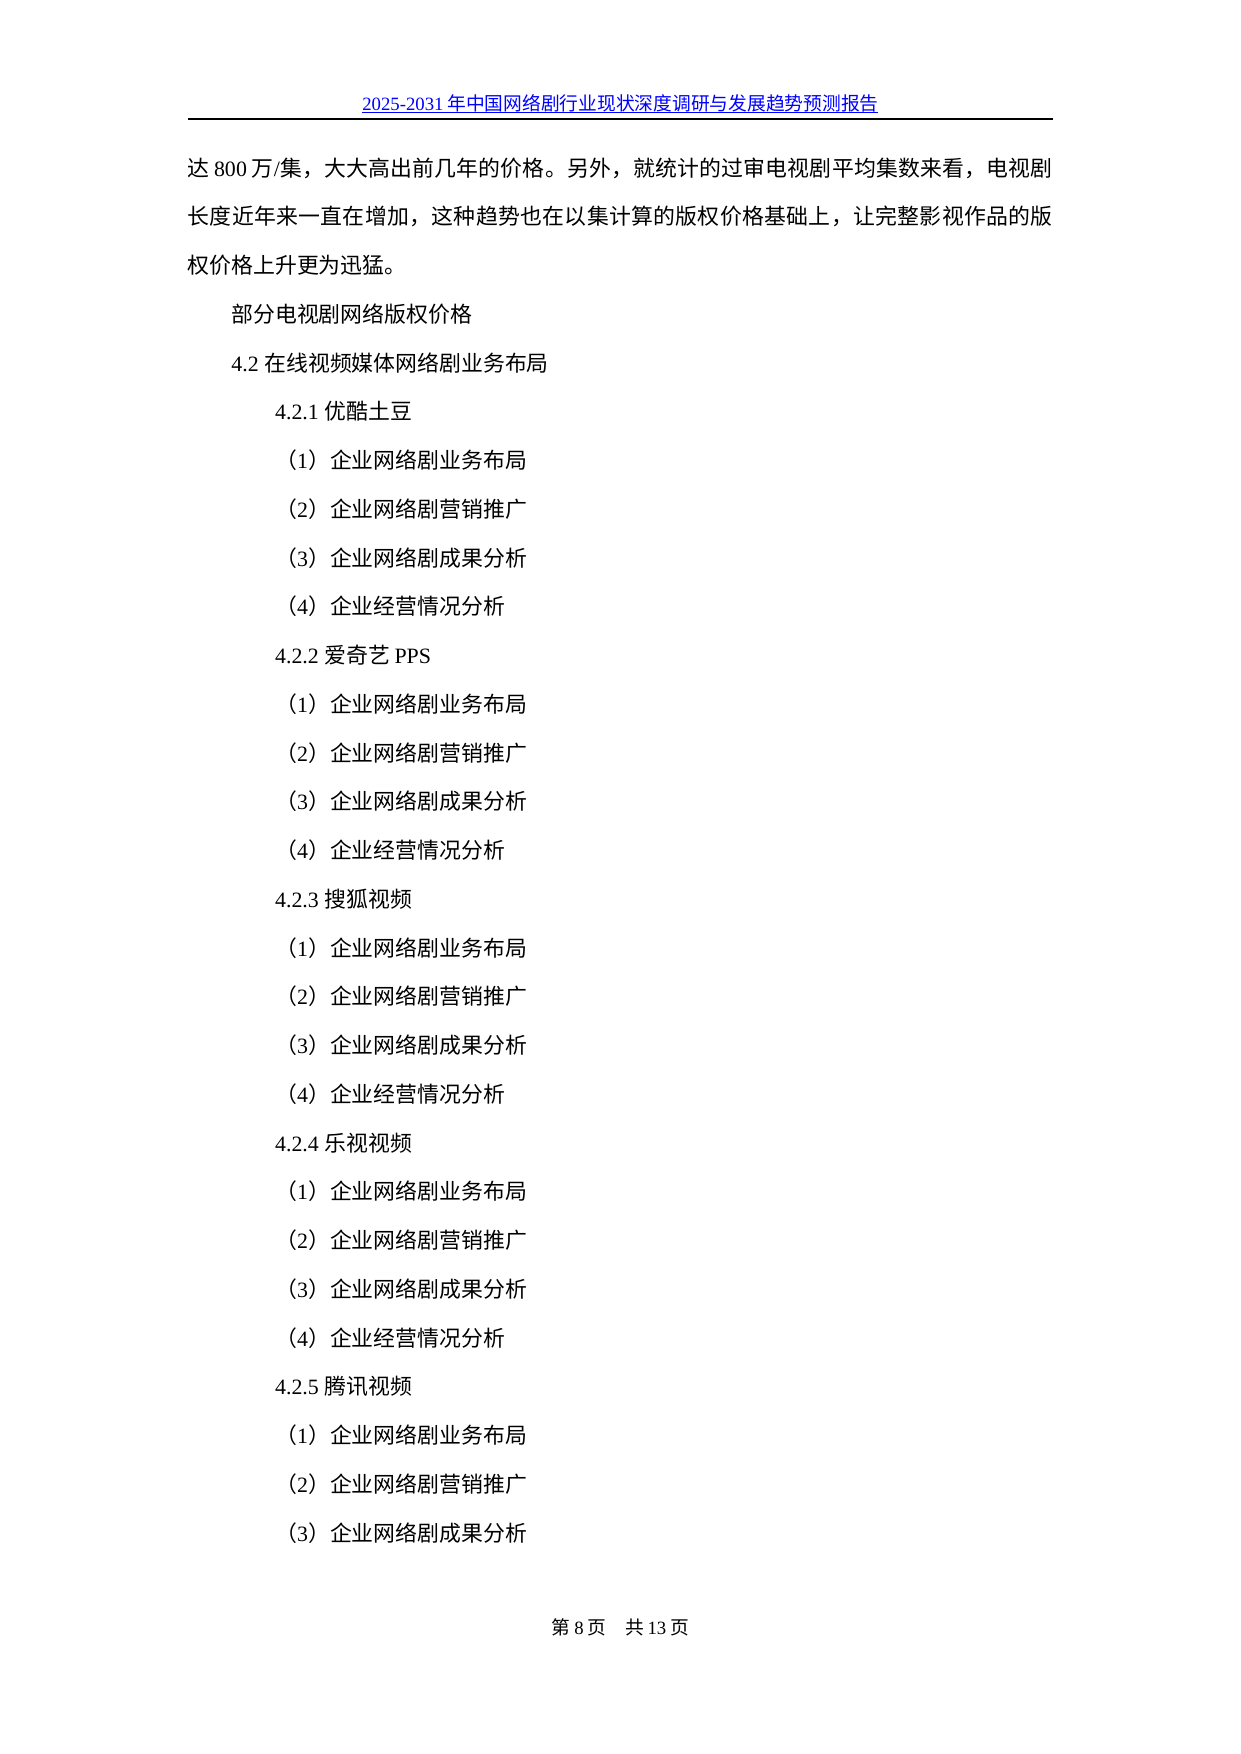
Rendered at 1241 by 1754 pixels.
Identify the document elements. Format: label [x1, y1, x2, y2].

text [187, 150, 1053, 1548]
